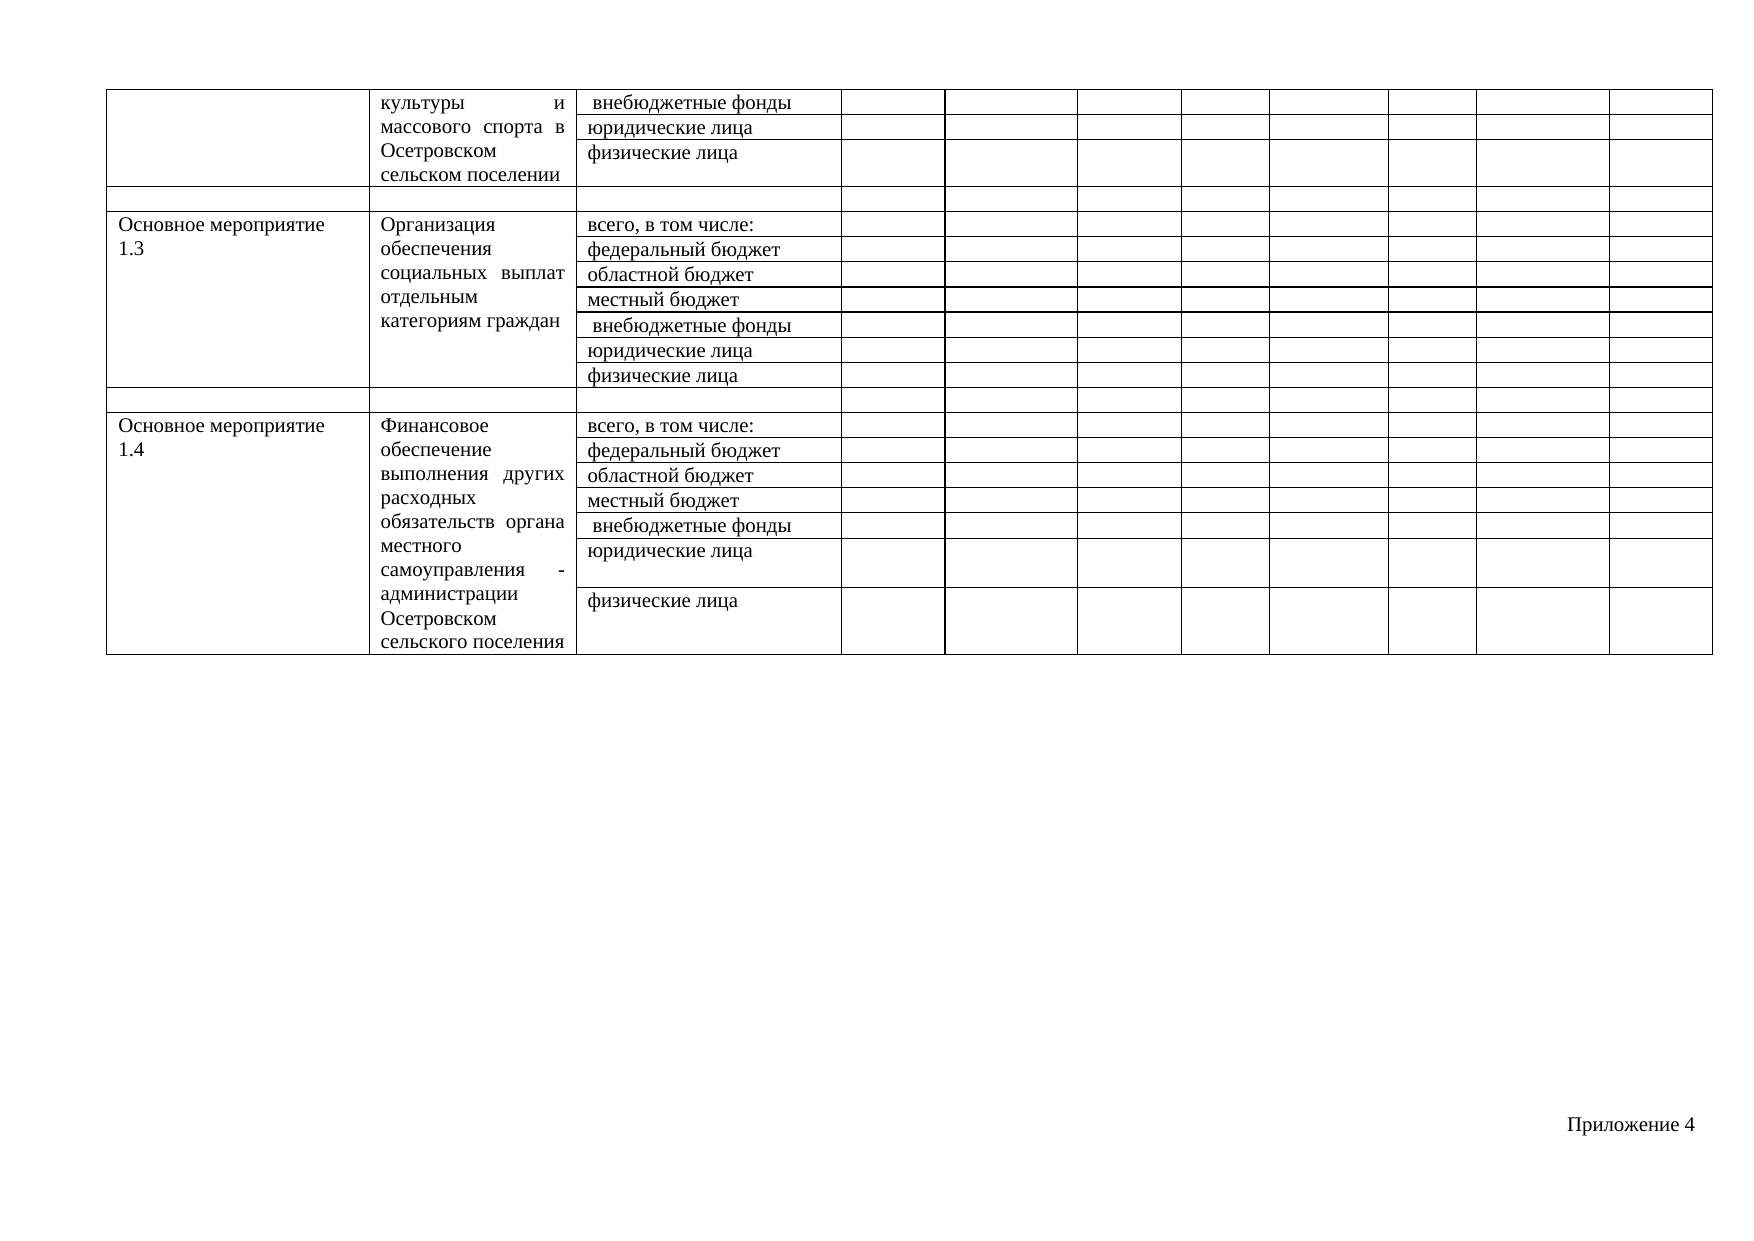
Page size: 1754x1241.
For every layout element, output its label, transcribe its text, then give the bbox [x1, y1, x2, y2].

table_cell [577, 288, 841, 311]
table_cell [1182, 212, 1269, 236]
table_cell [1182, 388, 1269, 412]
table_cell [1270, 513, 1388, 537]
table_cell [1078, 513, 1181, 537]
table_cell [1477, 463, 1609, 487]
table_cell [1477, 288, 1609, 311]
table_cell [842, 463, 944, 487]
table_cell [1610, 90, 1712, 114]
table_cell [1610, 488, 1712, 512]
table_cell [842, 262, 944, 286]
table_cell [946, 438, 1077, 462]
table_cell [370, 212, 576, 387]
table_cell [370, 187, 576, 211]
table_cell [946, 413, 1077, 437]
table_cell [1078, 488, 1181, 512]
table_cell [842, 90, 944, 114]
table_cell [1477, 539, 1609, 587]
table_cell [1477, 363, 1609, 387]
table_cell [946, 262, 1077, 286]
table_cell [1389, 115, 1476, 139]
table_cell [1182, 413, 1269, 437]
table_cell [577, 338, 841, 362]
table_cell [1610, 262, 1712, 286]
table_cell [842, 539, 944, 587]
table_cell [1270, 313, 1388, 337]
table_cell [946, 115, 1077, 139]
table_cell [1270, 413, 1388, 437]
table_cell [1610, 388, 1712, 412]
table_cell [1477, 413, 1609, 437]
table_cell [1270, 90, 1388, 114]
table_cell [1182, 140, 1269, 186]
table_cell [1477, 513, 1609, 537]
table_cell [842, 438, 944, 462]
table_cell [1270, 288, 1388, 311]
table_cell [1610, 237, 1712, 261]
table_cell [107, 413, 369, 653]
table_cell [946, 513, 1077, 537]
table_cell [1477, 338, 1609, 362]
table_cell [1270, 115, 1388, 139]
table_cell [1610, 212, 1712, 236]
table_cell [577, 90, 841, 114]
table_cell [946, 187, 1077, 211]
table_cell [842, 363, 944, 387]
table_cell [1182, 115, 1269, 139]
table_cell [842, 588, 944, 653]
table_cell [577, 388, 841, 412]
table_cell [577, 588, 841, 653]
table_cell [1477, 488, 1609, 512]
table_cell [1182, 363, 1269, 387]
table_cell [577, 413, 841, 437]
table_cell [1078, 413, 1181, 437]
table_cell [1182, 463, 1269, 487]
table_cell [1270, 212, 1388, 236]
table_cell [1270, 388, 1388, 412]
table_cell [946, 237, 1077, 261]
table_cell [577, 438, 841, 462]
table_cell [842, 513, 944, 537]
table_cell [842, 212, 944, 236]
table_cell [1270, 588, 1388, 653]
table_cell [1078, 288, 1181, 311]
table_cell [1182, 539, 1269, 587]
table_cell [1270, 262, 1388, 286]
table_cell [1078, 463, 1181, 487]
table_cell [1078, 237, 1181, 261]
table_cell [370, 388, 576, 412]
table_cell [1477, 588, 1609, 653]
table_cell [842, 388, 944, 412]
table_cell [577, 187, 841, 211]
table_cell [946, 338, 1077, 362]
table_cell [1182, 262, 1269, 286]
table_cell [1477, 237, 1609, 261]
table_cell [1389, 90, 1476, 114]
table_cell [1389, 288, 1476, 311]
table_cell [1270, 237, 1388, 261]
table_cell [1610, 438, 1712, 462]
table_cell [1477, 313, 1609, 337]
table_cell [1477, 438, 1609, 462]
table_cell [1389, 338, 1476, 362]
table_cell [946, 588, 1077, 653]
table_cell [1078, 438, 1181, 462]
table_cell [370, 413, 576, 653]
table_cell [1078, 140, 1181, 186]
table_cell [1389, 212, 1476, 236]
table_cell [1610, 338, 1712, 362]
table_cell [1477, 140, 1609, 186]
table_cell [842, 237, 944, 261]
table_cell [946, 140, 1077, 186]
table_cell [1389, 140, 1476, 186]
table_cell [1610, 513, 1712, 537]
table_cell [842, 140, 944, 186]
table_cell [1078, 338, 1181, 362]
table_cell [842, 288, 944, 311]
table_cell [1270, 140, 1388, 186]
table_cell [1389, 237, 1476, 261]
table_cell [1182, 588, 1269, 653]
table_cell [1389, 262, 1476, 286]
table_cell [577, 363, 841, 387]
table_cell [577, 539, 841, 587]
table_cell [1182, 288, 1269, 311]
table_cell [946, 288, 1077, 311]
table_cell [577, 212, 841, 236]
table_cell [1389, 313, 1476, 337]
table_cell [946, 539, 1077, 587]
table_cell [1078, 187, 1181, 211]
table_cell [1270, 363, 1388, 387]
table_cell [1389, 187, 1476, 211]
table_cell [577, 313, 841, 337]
text Приложение 4 [118, 1112, 1695, 1136]
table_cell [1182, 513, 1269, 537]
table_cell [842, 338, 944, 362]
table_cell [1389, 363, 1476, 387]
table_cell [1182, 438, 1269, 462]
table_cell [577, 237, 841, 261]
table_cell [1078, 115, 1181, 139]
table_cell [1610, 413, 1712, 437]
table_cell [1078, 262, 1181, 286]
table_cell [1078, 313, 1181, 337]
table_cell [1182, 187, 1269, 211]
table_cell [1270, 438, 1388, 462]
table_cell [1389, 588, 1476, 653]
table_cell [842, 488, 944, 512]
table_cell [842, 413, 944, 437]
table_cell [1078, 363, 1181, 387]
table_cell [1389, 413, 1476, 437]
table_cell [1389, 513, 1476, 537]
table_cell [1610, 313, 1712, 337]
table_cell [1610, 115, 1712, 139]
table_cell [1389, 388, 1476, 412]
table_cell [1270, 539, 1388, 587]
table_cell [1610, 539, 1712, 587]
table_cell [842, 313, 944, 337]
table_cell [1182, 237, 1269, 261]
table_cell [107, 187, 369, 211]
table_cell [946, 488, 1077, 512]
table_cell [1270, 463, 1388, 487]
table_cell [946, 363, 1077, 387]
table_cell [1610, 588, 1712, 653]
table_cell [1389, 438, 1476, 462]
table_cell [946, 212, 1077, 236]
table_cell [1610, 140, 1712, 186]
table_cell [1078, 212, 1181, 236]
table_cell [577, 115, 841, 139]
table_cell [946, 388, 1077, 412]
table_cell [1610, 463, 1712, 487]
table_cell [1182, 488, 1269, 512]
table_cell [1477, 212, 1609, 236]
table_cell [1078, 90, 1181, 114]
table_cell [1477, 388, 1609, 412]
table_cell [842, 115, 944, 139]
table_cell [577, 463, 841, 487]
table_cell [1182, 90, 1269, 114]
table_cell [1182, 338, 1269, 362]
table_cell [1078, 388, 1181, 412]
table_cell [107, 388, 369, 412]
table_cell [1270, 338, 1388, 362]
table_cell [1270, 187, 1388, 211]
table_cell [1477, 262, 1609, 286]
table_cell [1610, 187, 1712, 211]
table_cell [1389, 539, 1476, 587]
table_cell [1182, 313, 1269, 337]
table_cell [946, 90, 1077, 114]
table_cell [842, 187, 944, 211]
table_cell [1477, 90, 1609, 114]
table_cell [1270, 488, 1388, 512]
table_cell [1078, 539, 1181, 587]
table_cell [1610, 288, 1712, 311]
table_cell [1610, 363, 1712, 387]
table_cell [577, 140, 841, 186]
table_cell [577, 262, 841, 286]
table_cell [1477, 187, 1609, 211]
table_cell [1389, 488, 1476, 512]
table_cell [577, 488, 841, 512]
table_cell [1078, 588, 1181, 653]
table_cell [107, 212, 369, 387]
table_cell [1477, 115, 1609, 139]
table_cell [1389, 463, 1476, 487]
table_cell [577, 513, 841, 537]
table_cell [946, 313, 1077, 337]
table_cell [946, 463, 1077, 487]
